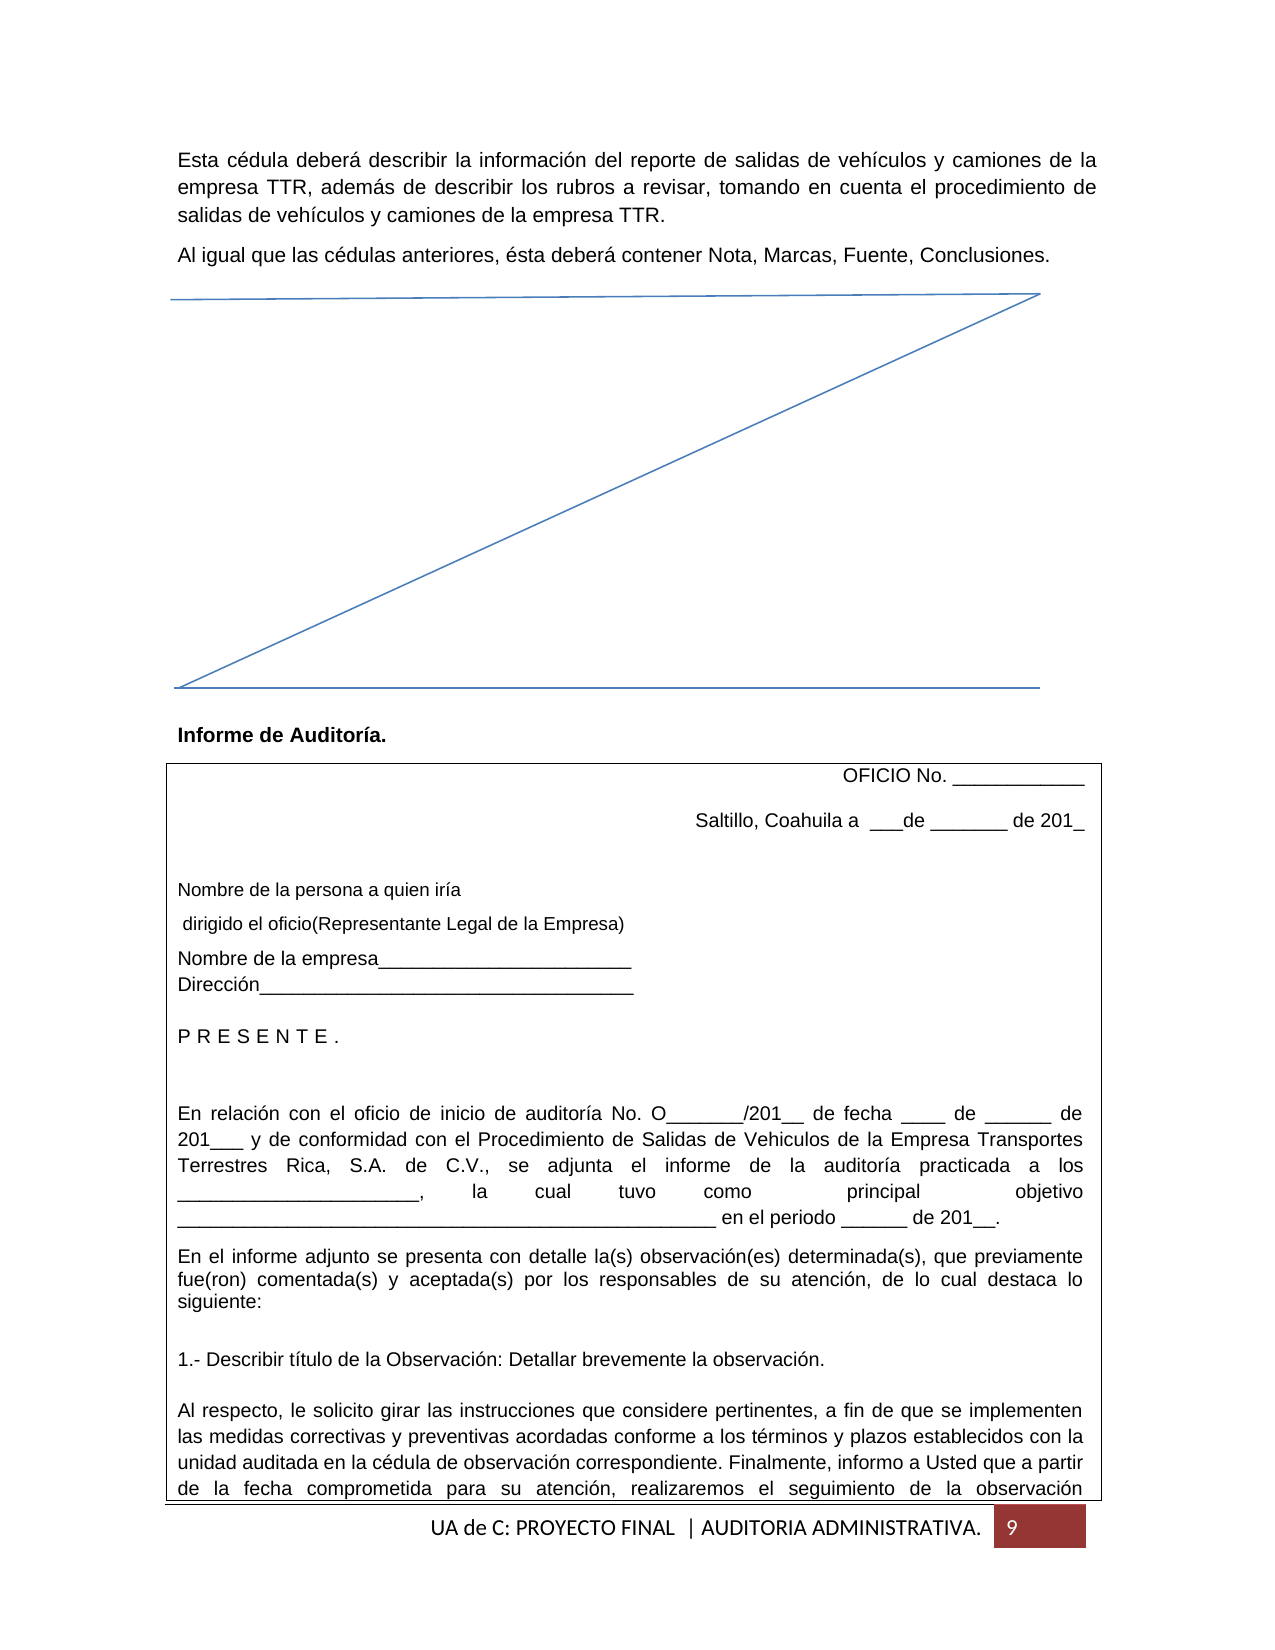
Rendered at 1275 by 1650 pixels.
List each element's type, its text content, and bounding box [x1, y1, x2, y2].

text Informe de Auditoría. [177, 723, 1098, 747]
text Esta cédula deberá describir la información del reporte de salidas de vehículos y camiones de la empresa TTR, además de describir los rubros a revisar, tomando en cuenta el procedimiento de salidas de vehículos y camiones de la empresa TTR. [177, 148, 1098, 227]
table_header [167, 764, 1101, 1500]
text Al igual que las cédulas anteriores, ésta deberá contener Nota, Marcas, Fuente, Conclusiones. [177, 243, 1098, 267]
